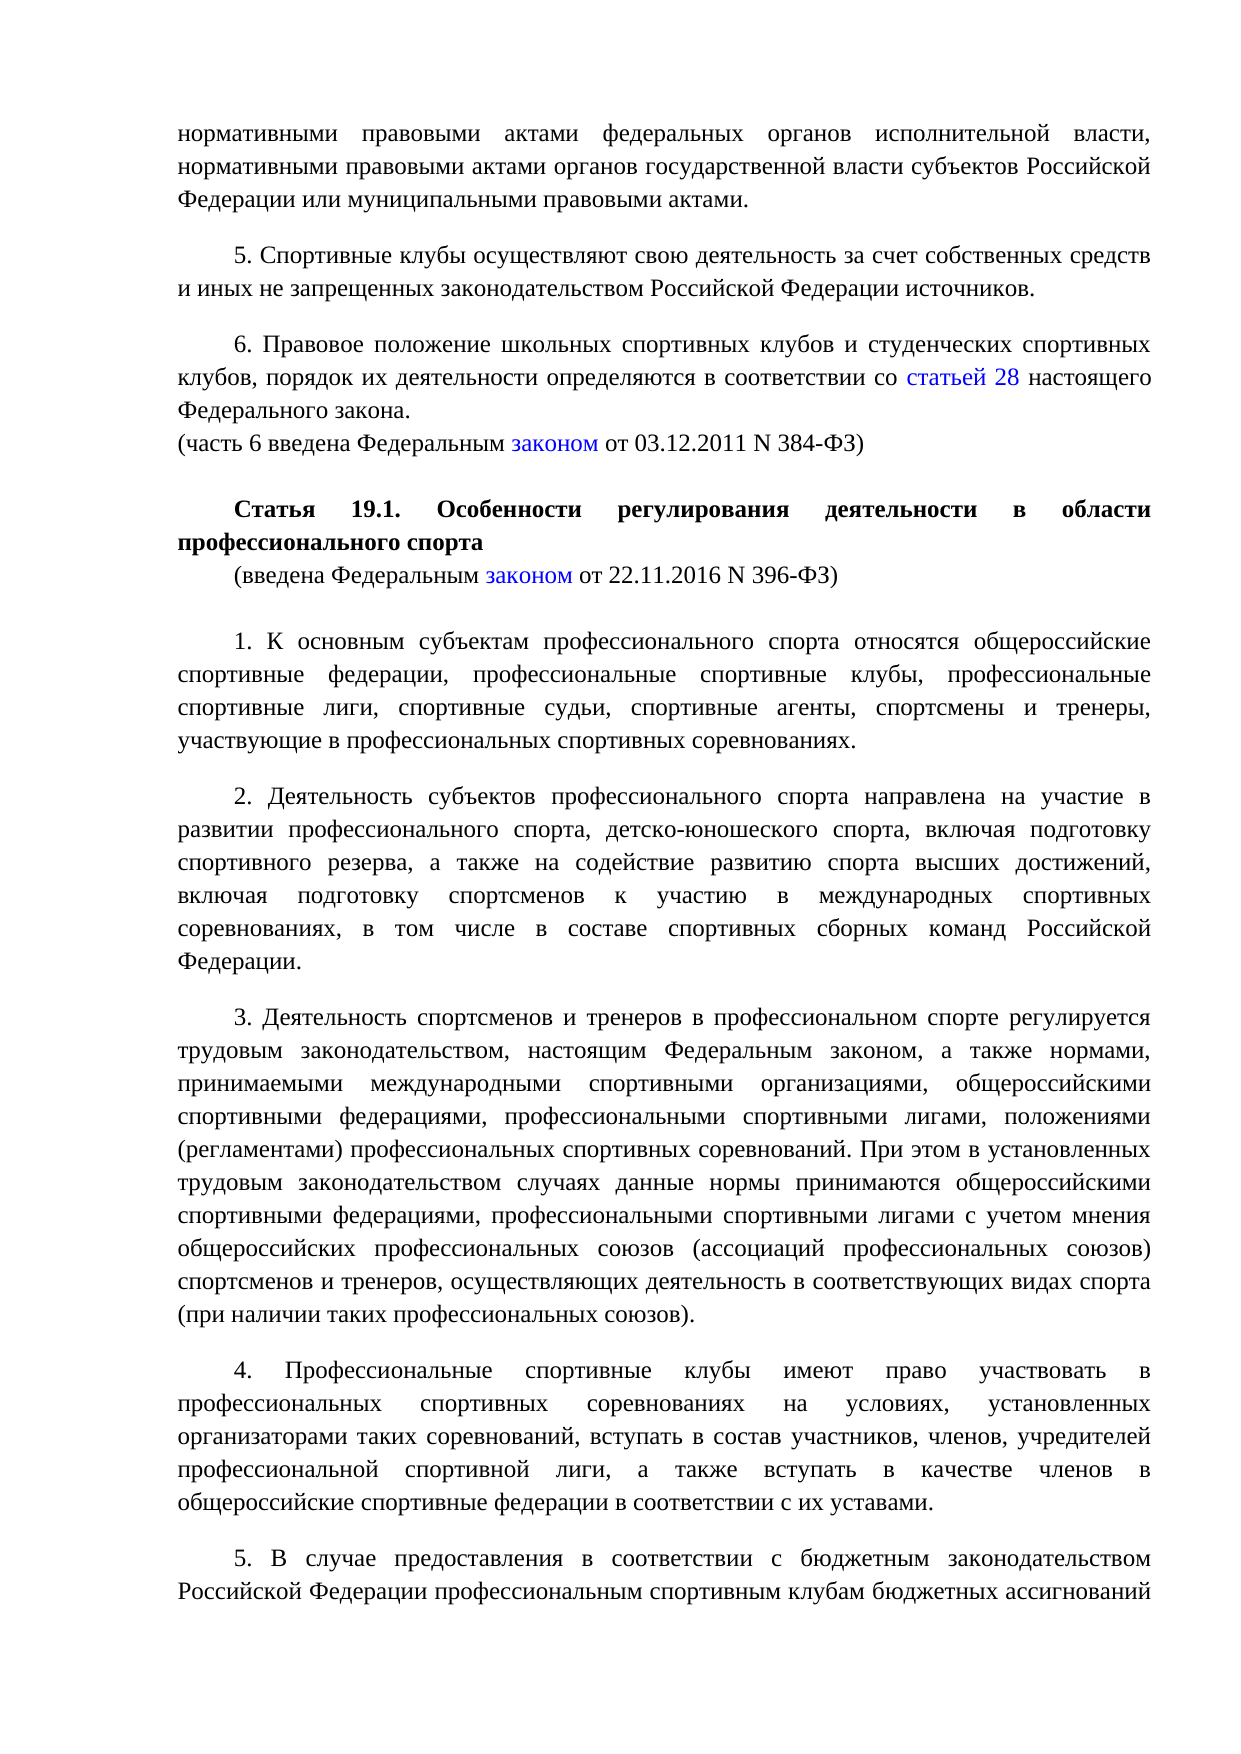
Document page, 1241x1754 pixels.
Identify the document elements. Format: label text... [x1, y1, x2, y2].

text (введена Федеральным законом от 22.11.2016 N 396-ФЗ) [177, 560, 1152, 589]
title Статья 19.1. Особенности регулирования деятельности в области профессионального спорта [177, 494, 1152, 556]
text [177, 1543, 1152, 1605]
text 4. Профессиональные спортивные клубы имеют право участвовать в профессиональных спортивных соревнованиях на условиях, установленных организаторами таких соревнований, вступать в состав участников, членов, учредителей профессиональной спортивной лиги, а также вступать в качестве членов в общероссийские спортивные федерации в соответствии с их уставами. [177, 1355, 1152, 1516]
text 1. К основным субъектам профессионального спорта относятся общероссийские спортивные федерации, профессиональные спортивные клубы, профессиональные спортивные лиги, спортивные судьи, спортивные агенты, спортсмены и тренеры, участвующие в профессиональных спортивных соревнованиях. [177, 626, 1152, 754]
text 6. Правовое положение школьных спортивных клубов и студенческих спортивных клубов, порядок их деятельности определяются в соответствии со статьей 28 настоящего Федерального закона. [177, 329, 1152, 424]
text (часть 6 введена Федеральным законом от 03.12.2011 N 384-ФЗ) [177, 428, 1152, 457]
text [177, 118, 1152, 213]
text 5. Спортивные клубы осуществляют свою деятельность за счет собственных средств и иных не запрещенных законодательством Российской Федерации источников. [177, 240, 1152, 302]
text 3. Деятельность спортсменов и тренеров в профессиональном спорте регулируется трудовым законодательством, настоящим Федеральным законом, а также нормами, принимаемыми международными спортивными организациями, общероссийскими спортивными федерациями, профессиональными спортивными лигами, положениями (регламентами) профессиональных спортивных соревнований. При этом в установленных трудовым законодательством случаях данные нормы принимаются общероссийскими спортивными федерациями, профессиональными спортивными лигами с учетом мнения общероссийских профессиональных союзов (ассоциаций профессиональных союзов) спортсменов и тренеров, осуществляющих деятельность в соответствующих видах спорта (при наличии таких профессиональных союзов). [177, 1002, 1152, 1328]
text 2. Деятельность субъектов профессионального спорта направлена на участие в развитии профессионального спорта, детско-юношеского спорта, включая подготовку спортивного резерва, а также на содействие развитию спорта высших достижений, включая подготовку спортсменов к участию в международных спортивных соревнованиях, в том числе в составе спортивных сборных команд Российской Федерации. [177, 781, 1152, 975]
